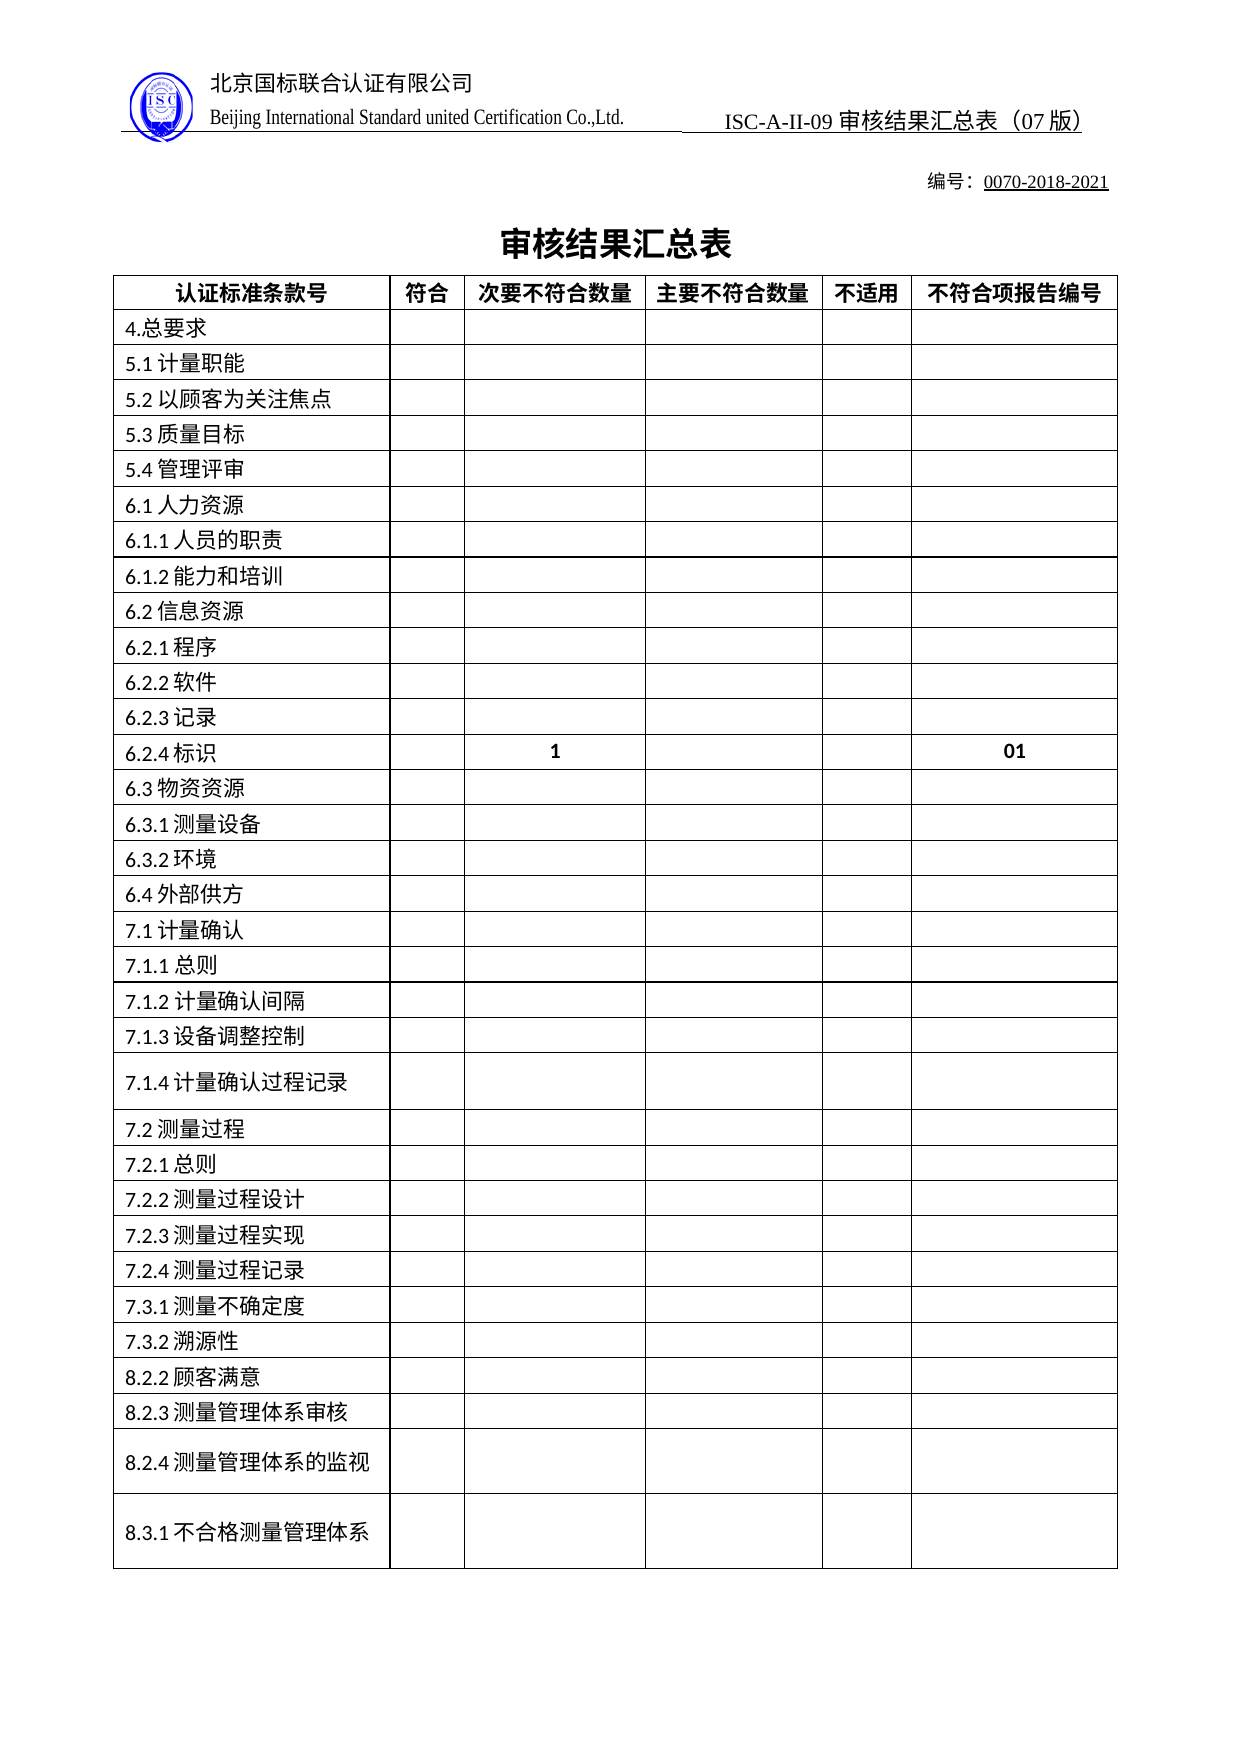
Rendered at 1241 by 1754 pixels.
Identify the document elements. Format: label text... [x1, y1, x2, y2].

table_cell [646, 1429, 822, 1493]
table_cell [465, 1146, 645, 1180]
table_cell [912, 416, 1117, 450]
table_cell [465, 983, 645, 1017]
table_cell [823, 593, 911, 627]
table_cell 6.2.2软件 [114, 664, 389, 698]
table_cell [912, 1358, 1117, 1392]
table_cell [391, 522, 464, 556]
table_cell [391, 735, 464, 769]
table_cell [646, 1358, 822, 1392]
table_cell [912, 487, 1117, 521]
table_cell [391, 1110, 464, 1144]
table_cell [465, 699, 645, 733]
table_cell [912, 770, 1117, 804]
table_cell [391, 345, 464, 379]
table_cell 6.3 物资资源 [114, 770, 389, 804]
table_cell [391, 770, 464, 804]
table_cell [646, 628, 822, 663]
table_cell [391, 1252, 464, 1286]
table_cell [646, 558, 822, 592]
table_cell [465, 380, 645, 415]
table_cell [823, 912, 911, 946]
table_cell [646, 1394, 822, 1428]
table_cell 7.1.2 计量确认间隔 [114, 983, 389, 1017]
table_cell 8.2.2顾客满意 [114, 1358, 389, 1392]
table_cell [465, 1287, 645, 1322]
table_cell [391, 1181, 464, 1215]
table_cell [646, 664, 822, 698]
table_cell [912, 522, 1117, 556]
table_cell [391, 876, 464, 911]
table_cell [391, 487, 464, 521]
table_cell [823, 416, 911, 450]
table_cell [391, 380, 464, 415]
table_cell [646, 912, 822, 946]
table_cell [465, 1323, 645, 1357]
table_cell [391, 593, 464, 627]
table_header 不符合项报告编号 [912, 276, 1117, 308]
table_cell [465, 912, 645, 946]
table_cell 7.1.4计量确认过程记录 [114, 1053, 389, 1109]
table_cell [646, 1146, 822, 1180]
table_cell [465, 1110, 645, 1144]
table_cell [465, 1394, 645, 1428]
picture [129, 72, 192, 141]
table_cell 01 [912, 735, 1117, 769]
table_cell [391, 664, 464, 698]
table_cell [912, 841, 1117, 875]
table_cell [465, 1429, 645, 1493]
table_cell [391, 1018, 464, 1052]
table_cell [391, 1053, 464, 1109]
text 编号：0070-2018-2021 [123, 164, 1108, 196]
table_cell [646, 841, 822, 875]
table_cell [823, 699, 911, 733]
table_cell [823, 451, 911, 486]
table_cell [823, 1053, 911, 1109]
table_cell [391, 841, 464, 875]
table_cell [391, 947, 464, 981]
table_cell [823, 1018, 911, 1052]
table_cell [912, 451, 1117, 486]
table_cell [823, 1394, 911, 1428]
table_cell 6.2.4标识 [114, 735, 389, 769]
table_cell [912, 1053, 1117, 1109]
table_cell 7.2.3测量过程实现 [114, 1216, 389, 1251]
table_cell [465, 416, 645, 450]
table_cell 6.1.1人员的职责 [114, 522, 389, 556]
table_cell [465, 1252, 645, 1286]
table_header 不适用 [823, 276, 911, 308]
table_cell [823, 1494, 911, 1567]
table_cell [912, 1018, 1117, 1052]
table_cell [912, 876, 1117, 911]
table_cell 8.2.3测量管理体系审核 [114, 1394, 389, 1428]
table_cell [646, 593, 822, 627]
table_cell [646, 735, 822, 769]
table_cell 6.2信息资源 [114, 593, 389, 627]
table_cell [646, 1252, 822, 1286]
table_cell [823, 841, 911, 875]
table_cell 6.2.3记录 [114, 699, 389, 733]
table_cell 6.1.2能力和培训 [114, 558, 389, 592]
table_cell [912, 345, 1117, 379]
table_cell [912, 310, 1117, 344]
table_cell [391, 699, 464, 733]
table_cell [823, 1358, 911, 1392]
table_cell [465, 947, 645, 981]
table_cell 7.1.1 总则 [114, 947, 389, 981]
table_cell [912, 947, 1117, 981]
table_cell [823, 628, 911, 663]
table_cell [823, 1181, 911, 1215]
table_cell [646, 451, 822, 486]
table_cell [823, 380, 911, 415]
table_cell [646, 345, 822, 379]
table_cell [391, 805, 464, 840]
table_cell [912, 1181, 1117, 1215]
table_cell [912, 558, 1117, 592]
table_header 次要不符合数量 [465, 276, 645, 308]
table_cell [465, 522, 645, 556]
table_cell [912, 805, 1117, 840]
table_cell [391, 451, 464, 486]
table_cell [646, 522, 822, 556]
table_cell 6.3.1测量设备 [114, 805, 389, 840]
table_cell [646, 416, 822, 450]
table_cell [912, 1287, 1117, 1322]
table_cell [391, 1216, 464, 1251]
table_cell [465, 1358, 645, 1392]
table_cell [823, 1323, 911, 1357]
table_cell 5.4 管理评审 [114, 451, 389, 486]
table_cell [823, 1429, 911, 1493]
table_cell [823, 983, 911, 1017]
table_cell [823, 1252, 911, 1286]
table_cell [912, 1252, 1117, 1286]
table_cell [391, 310, 464, 344]
table_cell 6.3.2环境 [114, 841, 389, 875]
table_cell [823, 1216, 911, 1251]
table_cell [823, 1287, 911, 1322]
table_cell [912, 699, 1117, 733]
table_cell [646, 1018, 822, 1052]
table_cell [465, 345, 645, 379]
table_cell [391, 416, 464, 450]
table_cell [391, 1358, 464, 1392]
table_cell [823, 487, 911, 521]
table_cell [465, 628, 645, 663]
table_cell [646, 1494, 822, 1567]
table_cell 7.2 测量过程 [114, 1110, 389, 1144]
table_cell 5.1 计量职能 [114, 345, 389, 379]
table_cell [391, 628, 464, 663]
table_cell [391, 983, 464, 1017]
table_cell [823, 522, 911, 556]
table_cell 6.1人力资源 [114, 487, 389, 521]
table_cell [912, 380, 1117, 415]
table_cell [912, 1146, 1117, 1180]
table_cell 5.2 以顾客为关注焦点 [114, 380, 389, 415]
table_cell [823, 1110, 911, 1144]
table_cell [646, 380, 822, 415]
table_cell 7.3.1测量不确定度 [114, 1287, 389, 1322]
table_cell 7.3.2溯源性 [114, 1323, 389, 1357]
table_cell 7.1计量确认 [114, 912, 389, 946]
table_cell [465, 1053, 645, 1109]
table_cell [391, 1429, 464, 1493]
table_cell [646, 1053, 822, 1109]
table_cell 6.2.1程序 [114, 628, 389, 663]
table_cell [823, 770, 911, 804]
table_cell [465, 876, 645, 911]
table_cell 8.2.4测量管理体系的监视 [114, 1429, 389, 1493]
table_cell 6.4外部供方 [114, 876, 389, 911]
table_cell [646, 876, 822, 911]
table_cell [823, 1146, 911, 1180]
table_cell [912, 1394, 1117, 1428]
table_cell 7.1.3设备调整控制 [114, 1018, 389, 1052]
table_cell [391, 1323, 464, 1357]
table_cell [912, 664, 1117, 698]
table_cell [465, 451, 645, 486]
table_header 认证标准条款号 [114, 276, 389, 308]
table_cell 4.总要求 [114, 310, 389, 344]
table_cell [912, 983, 1117, 1017]
table_cell [646, 1181, 822, 1215]
table_cell [646, 487, 822, 521]
table_cell [465, 664, 645, 698]
table_cell 5.3 质量目标 [114, 416, 389, 450]
table_header 主要不符合数量 [646, 276, 822, 308]
table_cell [912, 1323, 1117, 1357]
table_cell [823, 947, 911, 981]
table_cell [912, 593, 1117, 627]
table_cell [391, 1146, 464, 1180]
table_cell [391, 1287, 464, 1322]
table_cell [465, 310, 645, 344]
table_cell [912, 628, 1117, 663]
table_cell [465, 770, 645, 804]
table_cell [646, 770, 822, 804]
table_cell [646, 1287, 822, 1322]
table_cell [646, 310, 822, 344]
table_cell [646, 805, 822, 840]
table_cell [912, 1110, 1117, 1144]
table_cell [465, 805, 645, 840]
table_cell 7.2.1总则 [114, 1146, 389, 1180]
table_cell [823, 558, 911, 592]
table_cell [465, 558, 645, 592]
table_cell [912, 1216, 1117, 1251]
table_cell [646, 947, 822, 981]
table_cell [465, 841, 645, 875]
table_cell [465, 1018, 645, 1052]
table_cell 1 [465, 735, 645, 769]
table_header 符合 [391, 276, 464, 308]
table_cell [823, 876, 911, 911]
table_cell [823, 310, 911, 344]
table_cell [912, 1494, 1117, 1567]
table_cell [391, 558, 464, 592]
table_cell [646, 1216, 822, 1251]
table_cell 8.3.1不合格测量管理体系 [114, 1494, 389, 1567]
table_cell 7.2.2测量过程设计 [114, 1181, 389, 1215]
table_cell [823, 805, 911, 840]
table_cell [823, 664, 911, 698]
table_cell [391, 1494, 464, 1567]
table_cell [465, 487, 645, 521]
table_cell [912, 912, 1117, 946]
table_cell [391, 912, 464, 946]
table_cell [646, 699, 822, 733]
table_cell [465, 1181, 645, 1215]
table_cell [465, 1216, 645, 1251]
table_cell [823, 345, 911, 379]
table_cell [823, 735, 911, 769]
table_cell [912, 1429, 1117, 1493]
table_cell 7.2.4测量过程记录 [114, 1252, 389, 1286]
table_cell [646, 1323, 822, 1357]
table_cell [646, 983, 822, 1017]
table_cell [465, 593, 645, 627]
table_cell [391, 1394, 464, 1428]
table_cell [646, 1110, 822, 1144]
text 审核结果汇总表 [123, 210, 1108, 275]
table_cell [465, 1494, 645, 1567]
